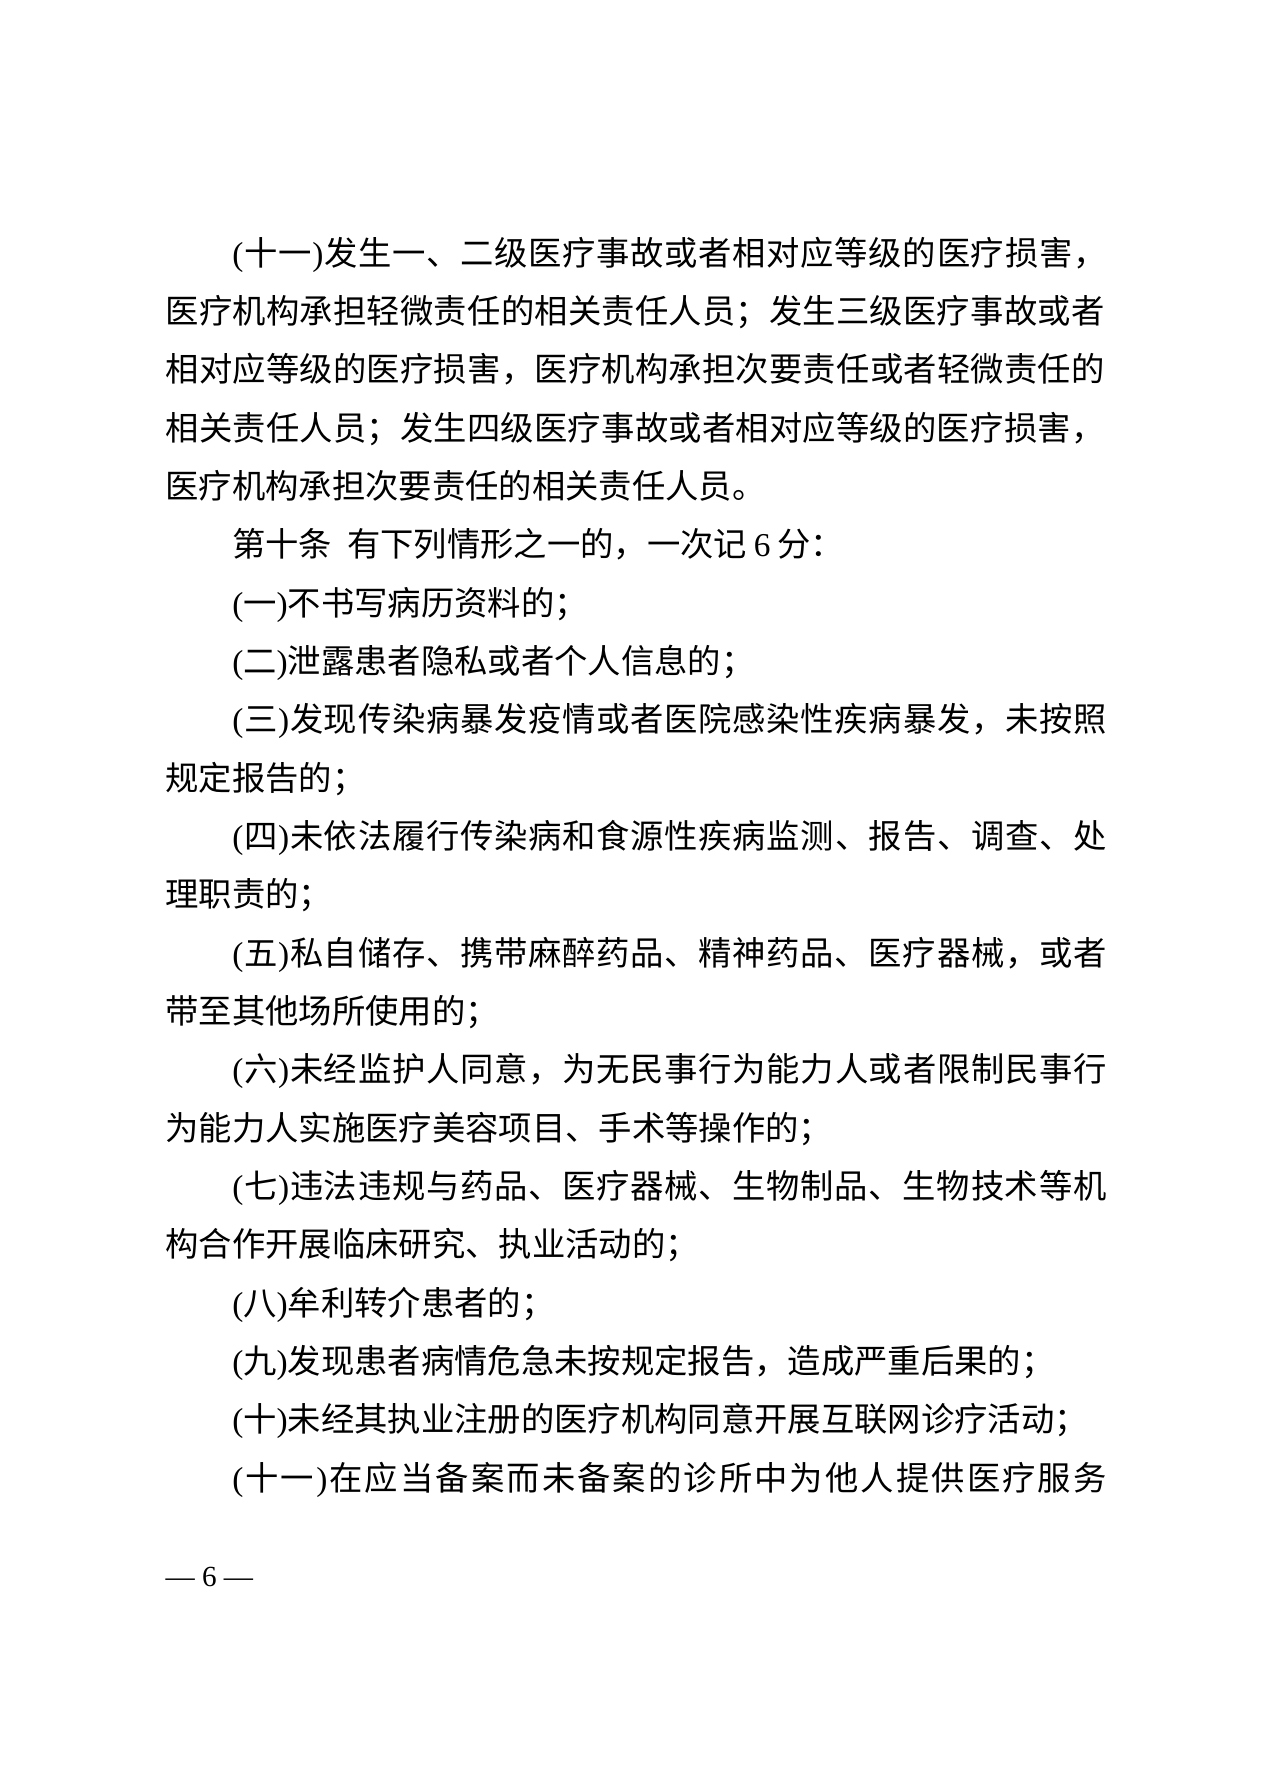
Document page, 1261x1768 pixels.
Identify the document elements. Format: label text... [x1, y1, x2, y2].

text 第十条 有下列情形之一的，一次记6分： [165, 510, 1107, 568]
text (一)不书写病历资料的； [165, 568, 1107, 627]
text (四)未依法履行传染病和食源性疾病监测、报告、调查、处理职责的； [165, 802, 1107, 918]
text (九)发现患者病情危急未按规定报告，造成严重后果的； [165, 1327, 1107, 1385]
text (六)未经监护人同意，为无民事行为能力人或者限制民事行为能力人实施医疗美容项目、手术等操作的； [165, 1035, 1107, 1152]
text (二)泄露患者隐私或者个人信息的； [165, 627, 1107, 685]
text (三)发现传染病暴发疫情或者医院感染性疾病暴发，未按照规定报告的； [165, 685, 1107, 802]
text (十)未经其执业注册的医疗机构同意开展互联网诊疗活动； [165, 1385, 1107, 1443]
text (五)私自储存、携带麻醉药品、精神药品、医疗器械，或者带至其他场所使用的； [165, 918, 1107, 1035]
text (七)违法违规与药品、医疗器械、生物制品、生物技术等机构合作开展临床研究、执业活动的； [165, 1152, 1107, 1268]
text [165, 1443, 1107, 1502]
text (八)牟利转介患者的； [165, 1268, 1107, 1327]
text (十一)发生一、二级医疗事故或者相对应等级的医疗损害，医疗机构承担轻微责任的相关责任人员；发生三级医疗事故或者 相对应等级的医疗损害，医疗机构承担次要责任或者轻微责任的相关责任人员；发生四级医疗事故或者相对应等级的医疗损害，医疗机构承担次要责任的相关责任人员。 [165, 218, 1107, 510]
